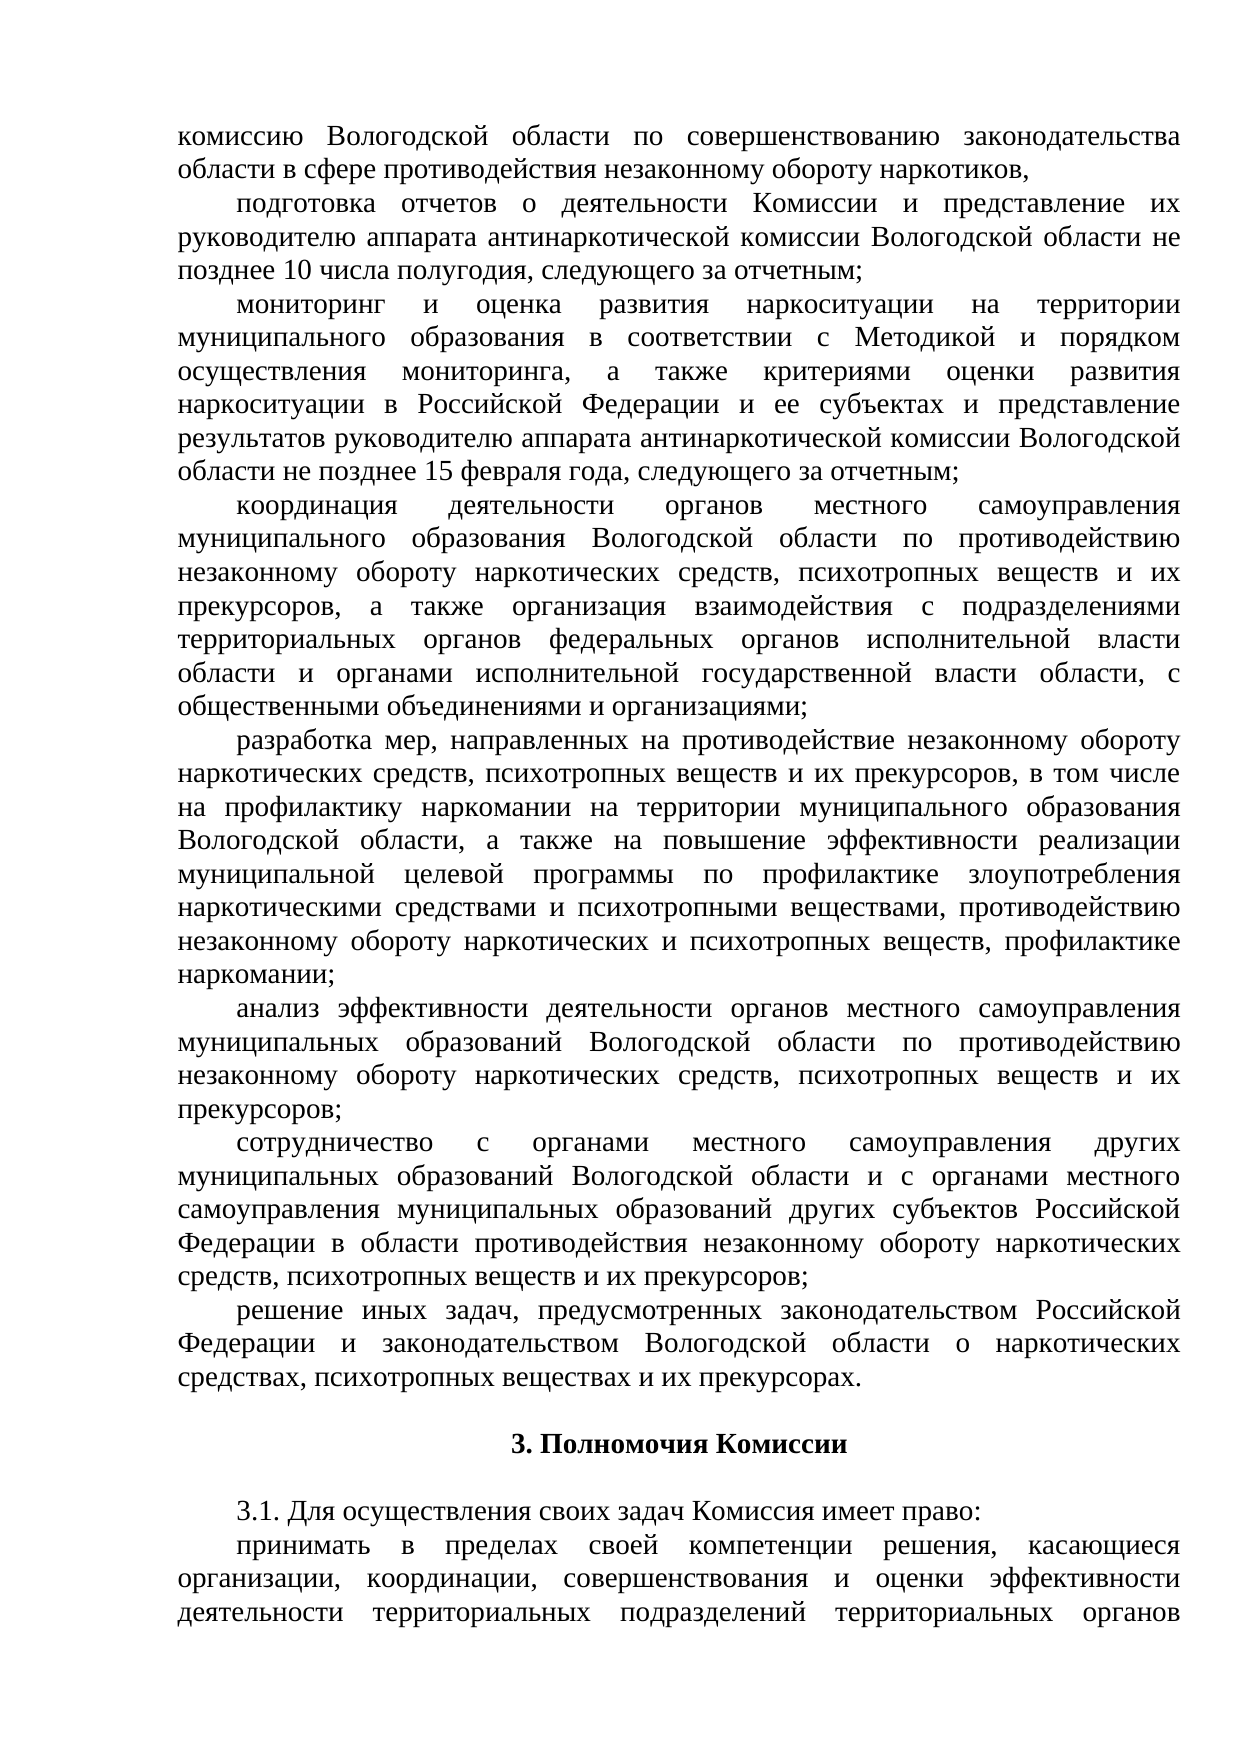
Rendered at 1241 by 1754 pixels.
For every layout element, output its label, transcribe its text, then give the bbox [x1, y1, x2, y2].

text сотрудничество с органами местного самоуправления других муниципальных образований Вологодской области и с органами местного самоуправления муниципальных образований других субъектов Российской Федерации в области противодействия незаконному обороту наркотических средств, психотропных веществ и их прекурсоров; [177, 1124, 1181, 1292]
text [177, 1527, 1181, 1627]
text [177, 118, 1181, 185]
text мониторинг и оценка развития наркоситуации на территории муниципального образования в соответствии с Методикой и порядком осуществления мониторинга, а также критериями оценки развития наркоситуации в Российской Федерации и ее субъектах и представление результатов руководителю аппарата антинаркотической комиссии Вологодской области не позднее 15 февраля года, следующего за отчетным; [177, 286, 1181, 487]
text подготовка отчетов о деятельности Комиссии и представление их руководителю аппарата антинаркотической комиссии Вологодской области не позднее 10 числа полугодия, следующего за отчетным; [177, 185, 1181, 286]
text разработка мер, направленных на противодействие незаконному обороту наркотических средств, психотропных веществ и их прекурсоров, в том числе на профилактику наркомании на территории муниципального образования Вологодской области, а также на повышение эффективности реализации муниципальной целевой программы по профилактике злоупотребления наркотическими средствами и психотропными веществами, противодействию незаконному обороту наркотических и психотропных веществ, профилактике наркомании; [177, 722, 1181, 990]
text 3.1. Для осуществления своих задач Комиссия имеет право: [177, 1493, 1181, 1527]
text 3. Полномочия Комиссии [177, 1426, 1181, 1460]
text координация деятельности органов местного самоуправления муниципального образования Вологодской области по противодействию незаконному обороту наркотических средств, психотропных веществ и их прекурсоров, а также организация взаимодействия с подразделениями территориальных органов федеральных органов исполнительной власти области и органами исполнительной государственной власти области, с общественными объединениями и организациями; [177, 487, 1181, 722]
text анализ эффективности деятельности органов местного самоуправления муниципальных образований Вологодской области по противодействию незаконному обороту наркотических средств, психотропных веществ и их прекурсоров; [177, 990, 1181, 1124]
text решение иных задач, предусмотренных законодательством Российской Федерации и законодательством Вологодской области о наркотических средствах, психотропных веществах и их прекурсорах. [177, 1292, 1181, 1393]
